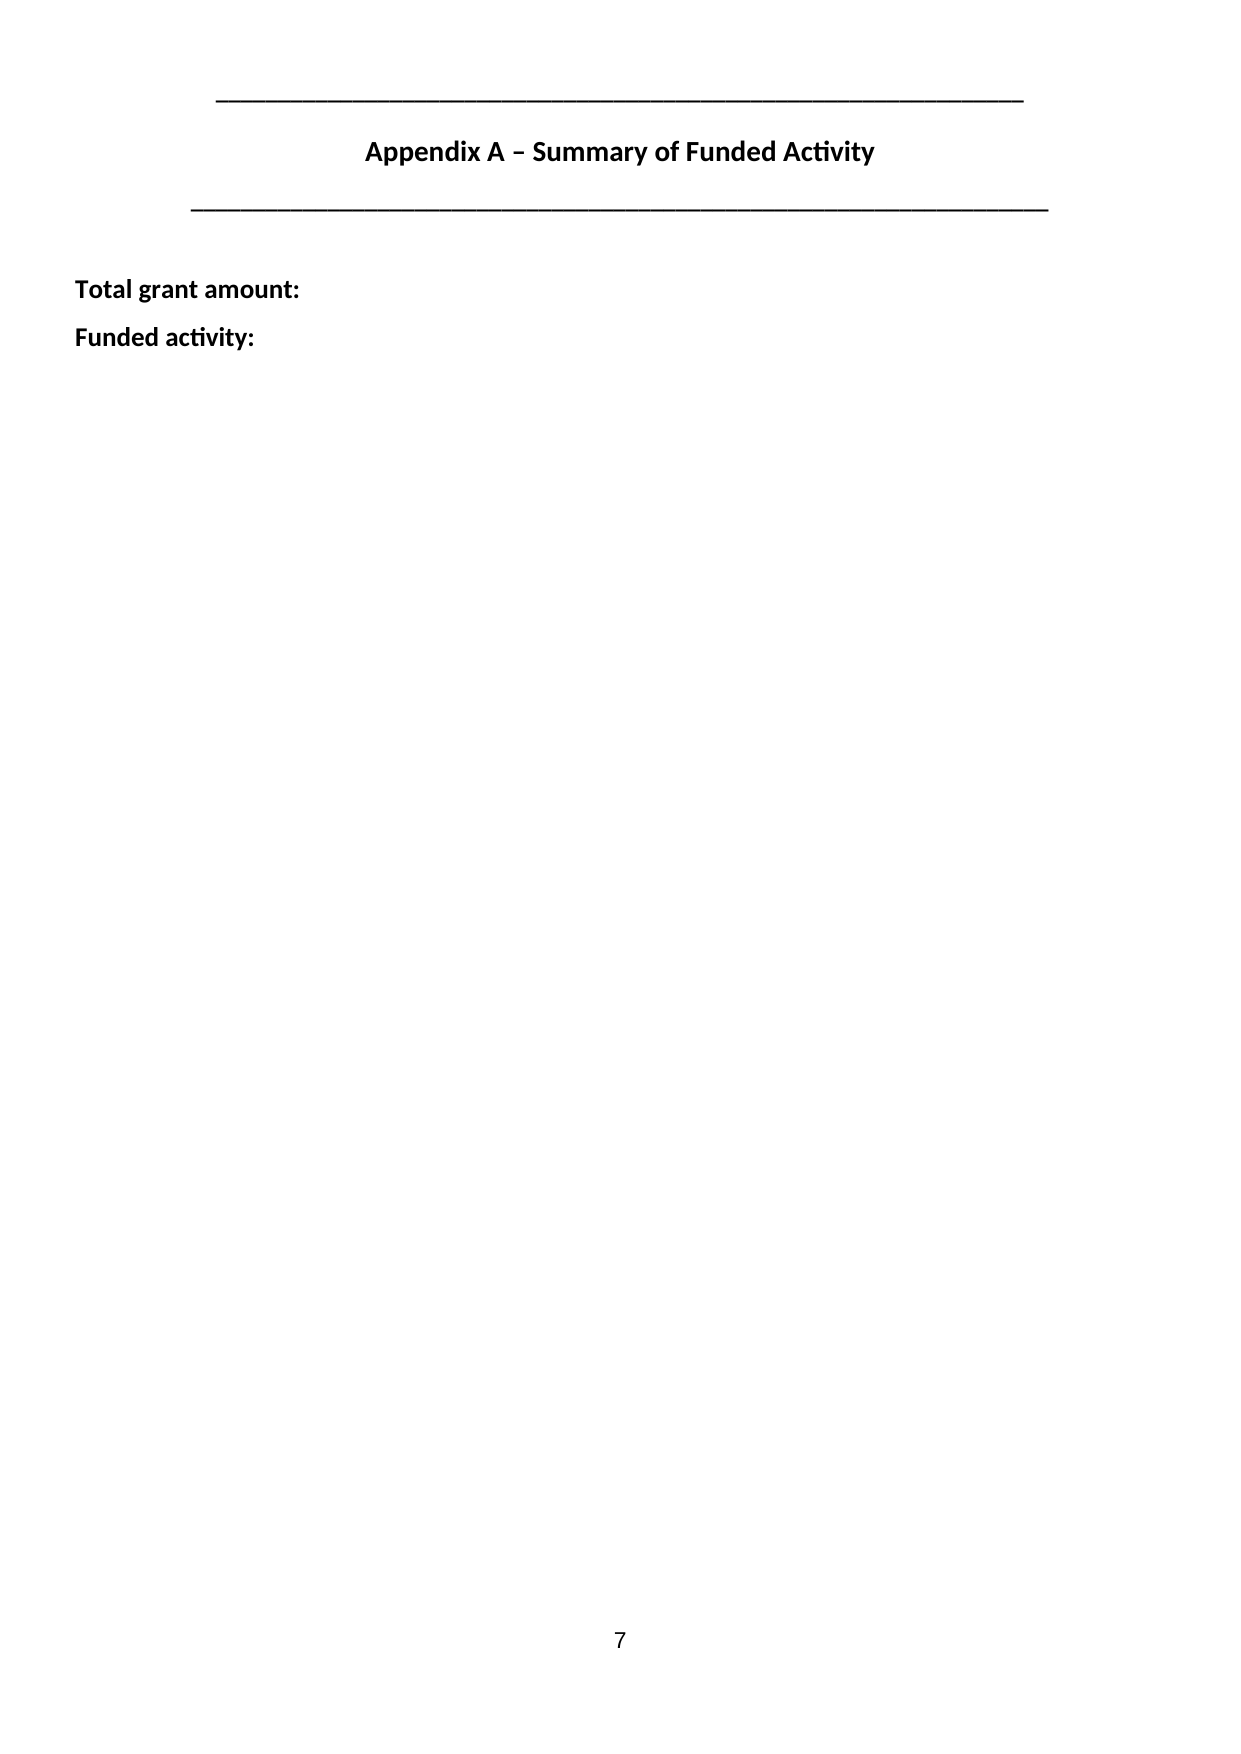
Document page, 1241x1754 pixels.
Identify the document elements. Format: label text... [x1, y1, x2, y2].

text _____________________________________________________________________ [75, 184, 1165, 214]
text _________________________________________________________________ [75, 75, 1165, 106]
text Funded activity: [75, 320, 1165, 353]
text Total grant amount: [75, 272, 1165, 305]
text Appendix A – Summary of Funded Activity [75, 133, 1165, 168]
